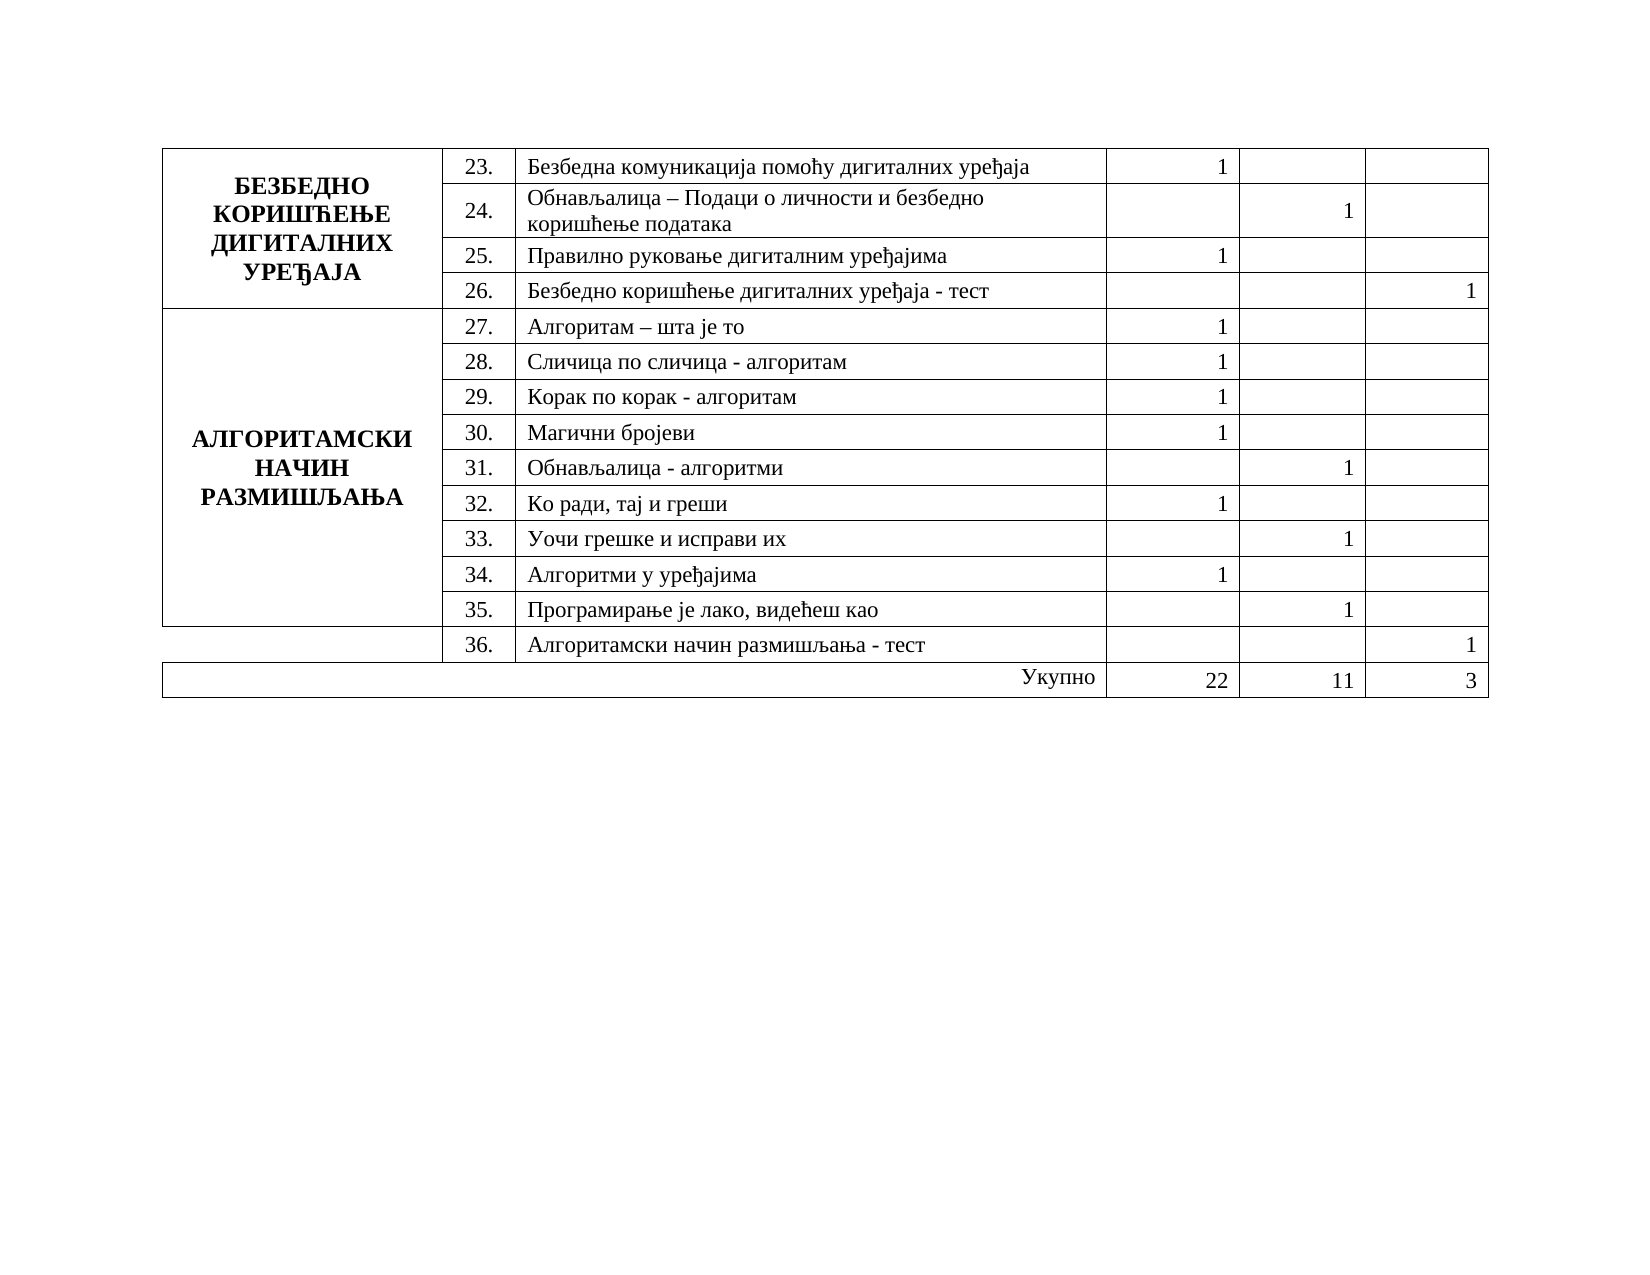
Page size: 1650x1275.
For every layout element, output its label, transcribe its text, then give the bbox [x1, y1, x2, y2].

table_cell 32. [443, 486, 515, 520]
table_cell Уочи грешке и исправи их [516, 521, 1106, 556]
table_cell [1366, 309, 1488, 343]
table_cell 33. [443, 521, 515, 556]
table_cell Ко ради, тај и греши [516, 486, 1106, 520]
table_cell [163, 149, 442, 308]
table_cell АЛГОРИТАМСКИ НАЧИН РАЗМИШЉАЊА [163, 309, 442, 626]
table_cell [1366, 521, 1488, 556]
table_cell [1240, 627, 1365, 662]
table_cell 1 [1107, 149, 1239, 183]
table_cell [1366, 344, 1488, 378]
table_cell [1240, 344, 1365, 378]
table_cell 34. [443, 557, 515, 591]
table_cell [1366, 557, 1488, 591]
table_cell 1 [1366, 627, 1488, 662]
table_cell [1107, 450, 1239, 485]
table_cell [1366, 149, 1488, 183]
table_cell 1 [1107, 344, 1239, 378]
table_cell 26. [443, 273, 515, 308]
table_cell Обнављалица – Подаци о личности и безбедно коришћење података [516, 184, 1106, 237]
table_cell 1 [1240, 450, 1365, 485]
table_cell 31. [443, 450, 515, 485]
table_cell [1240, 149, 1365, 183]
table_cell [1240, 273, 1365, 308]
table_cell [1107, 521, 1239, 556]
table_cell 25. [443, 238, 515, 272]
table_cell Алгоритми у уређајима [516, 557, 1106, 591]
table_cell Сличица по сличица - алгоритам [516, 344, 1106, 378]
table_cell Алгоритамски начин размишљања - тест [516, 627, 1106, 662]
table_cell [1240, 557, 1365, 591]
table_cell [1240, 380, 1365, 414]
table_cell 1 [1366, 273, 1488, 308]
table_cell Правилно руковање дигиталним уређајима [516, 238, 1106, 272]
table_cell 23. [443, 149, 515, 183]
table_cell Програмирање је лако, видећеш као [516, 592, 1106, 626]
table_cell [1366, 415, 1488, 449]
table_cell 24. [443, 184, 515, 237]
table_cell Обнављалица - алгоритми [516, 450, 1106, 485]
table_cell Укупно [163, 663, 1106, 697]
table_cell 1 [1107, 309, 1239, 343]
table_cell [1240, 415, 1365, 449]
table_cell [1107, 273, 1239, 308]
table_cell 27. [443, 309, 515, 343]
table_cell [1240, 486, 1365, 520]
table_cell 30. [443, 415, 515, 449]
table_cell [1366, 184, 1488, 237]
table_cell 1 [1240, 592, 1365, 626]
table_cell [1366, 380, 1488, 414]
table_cell [1240, 238, 1365, 272]
table_cell 36. [443, 627, 515, 662]
table_cell [1107, 184, 1239, 237]
table_cell [1240, 309, 1365, 343]
table_cell Магични бројеви [516, 415, 1106, 449]
table_cell [1107, 627, 1239, 662]
table_cell [1366, 238, 1488, 272]
table_cell Безбедно коришћење дигиталних уређаја - тест [516, 273, 1106, 308]
table_cell [1107, 592, 1239, 626]
table_cell 1 [1240, 184, 1365, 237]
table_cell 1 [1107, 557, 1239, 591]
table_cell 28. [443, 344, 515, 378]
table_cell [1366, 450, 1488, 485]
table_cell 1 [1107, 486, 1239, 520]
table_cell 1 [1107, 415, 1239, 449]
table_cell 1 [1107, 238, 1239, 272]
table_cell Алгоритам – шта је то [516, 309, 1106, 343]
table_cell Корак по корак - алгоритам [516, 380, 1106, 414]
table_cell 1 [1240, 521, 1365, 556]
table_cell 35. [443, 592, 515, 626]
table_cell 22 [1107, 663, 1239, 697]
table_cell 1 [1107, 380, 1239, 414]
table_cell [1366, 592, 1488, 626]
table_cell 11 [1240, 663, 1365, 697]
table_cell 3 [1366, 663, 1488, 697]
table_cell [1366, 486, 1488, 520]
table_cell Безбедна комуникација помоћу дигиталних уређаја [516, 149, 1106, 183]
table_cell 29. [443, 380, 515, 414]
